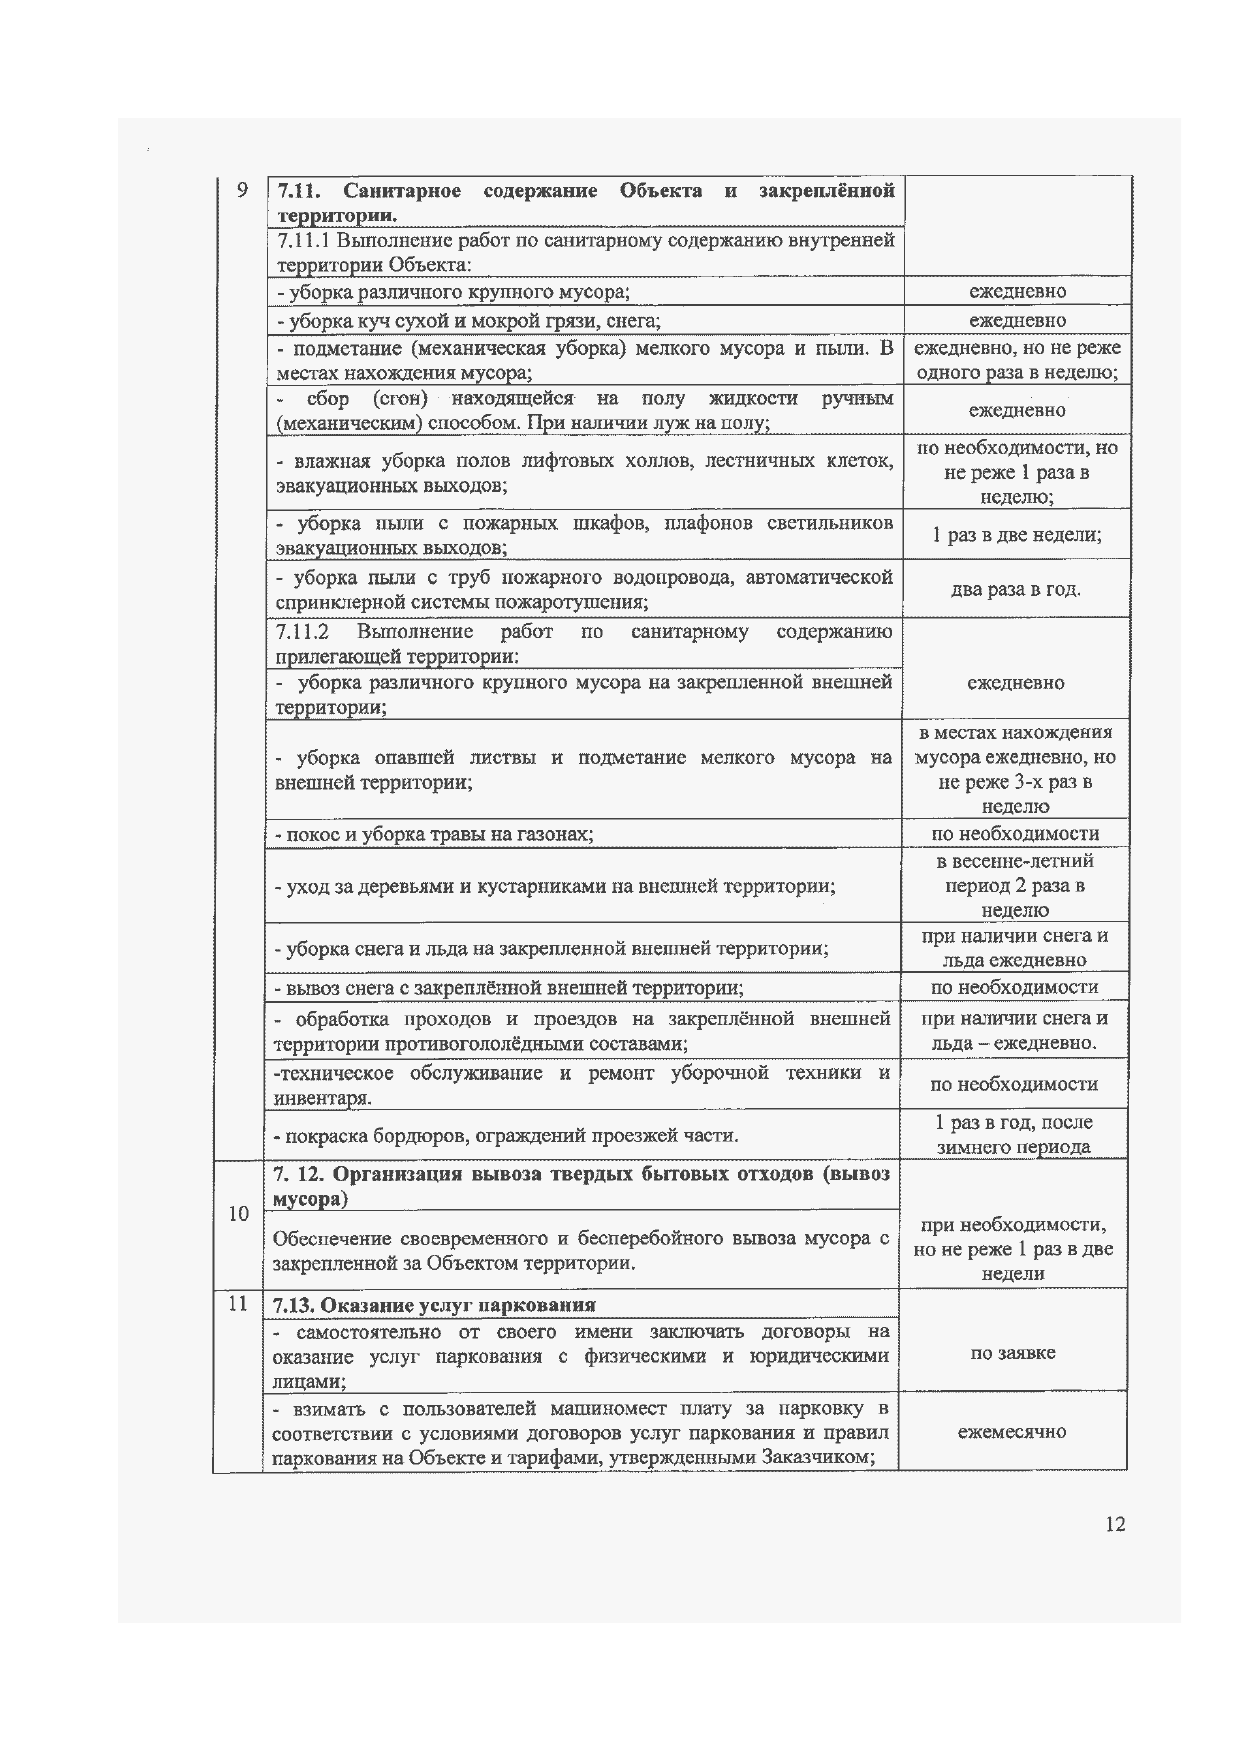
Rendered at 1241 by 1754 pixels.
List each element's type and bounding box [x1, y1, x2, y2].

picture [118, 118, 1182, 1623]
